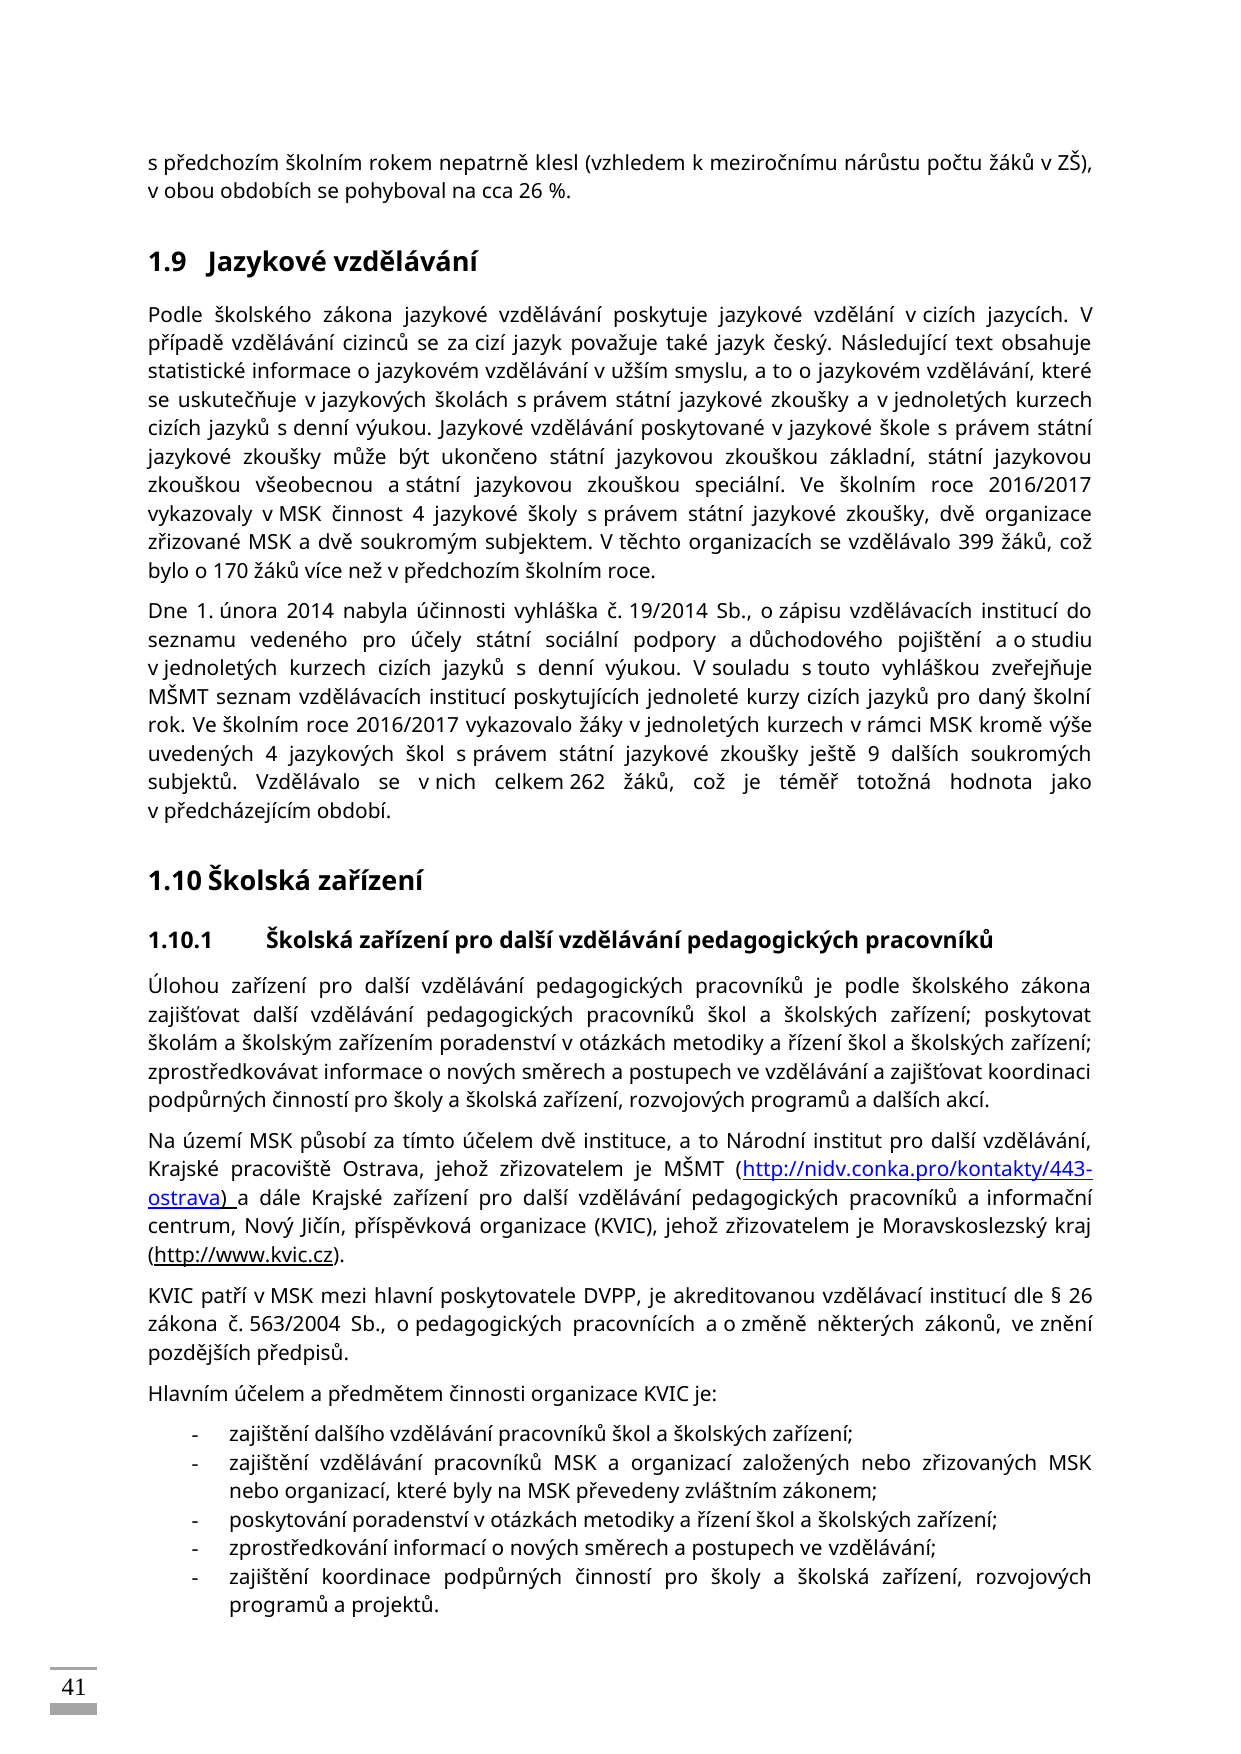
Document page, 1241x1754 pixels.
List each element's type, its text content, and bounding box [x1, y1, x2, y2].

list zajištění koordinace podpůrných činností pro školy a školská zařízení, rozvojových programů a projektů. [191, 1562, 1092, 1619]
text Podle školského zákona jazykové vzdělávání poskytuje jazykové vzdělání v cizích jazycích. V případě vzdělávání cizinců se za cizí jazyk považuje také jazyk český. Následující text obsahuje statistické informace o jazykovém vzdělávání v užším smyslu, a to o jazykovém vzdělávání, které se uskutečňuje v jazykových školách s právem státní jazykové zkoušky a v jednoletých kurzech cizích jazyků s denní výukou. Jazykové vzdělávání poskytované v jazykové škole s právem státní jazykové zkoušky může být ukončeno státní jazykovou zkouškou základní, státní jazykovou zkouškou všeobecnou a státní jazykovou zkouškou speciální. Ve školním roce 2016/2017 vykazovaly v MSK činnost 4 jazykové školy s právem státní jazykové zkoušky, dvě organizace zřizované MSK a dvě soukromým subjektem. V těchto organizacích se vzdělávalo 399 žáků, což bylo o 170 žáků více než v předchozím školním roce. [148, 300, 1092, 584]
subtitle Školská zařízení [148, 862, 1092, 898]
subtitle Školská zařízení pro další vzdělávání pedagogických pracovníků [148, 923, 1092, 955]
text Hlavním účelem a předmětem činnosti organizace KVIC je: [148, 1379, 1092, 1407]
list zajištění vzdělávání pracovníků MSK a organizací založených nebo zřizovaných MSK nebo organizací, které byly na MSK převedeny zvláštním zákonem; [191, 1448, 1092, 1505]
list zajištění dalšího vzdělávání pracovníků škol a školských zařízení; [191, 1419, 1092, 1448]
text KVIC patří v MSK mezi hlavní poskytovatele DVPP, je akreditovanou vzdělávací institucí dle § 26 zákona č. 563/2004 Sb., o pedagogických pracovnících a o změně některých zákonů, ve znění pozdějších předpisů. [148, 1281, 1092, 1366]
list zprostředkování informací o nových směrech a postupech ve vzdělávání; [191, 1533, 1092, 1562]
list poskytování poradenství v otázkách metodiky a řízení škol a školských zařízení; [191, 1505, 1092, 1533]
text Dne 1. února 2014 nabyla účinnosti vyhláška č. 19/2014 Sb., o zápisu vzdělávacích institucí do seznamu vedeného pro účely státní sociální podpory a důchodového pojištění a o studiu v jednoletých kurzech cizích jazyků s denní výukou. V souladu s touto vyhláškou zveřejňuje MŠMT seznam vzdělávacích institucí poskytujících jednoleté kurzy cizích jazyků pro daný školní rok. Ve školním roce 2016/2017 vykazovalo žáky v jednoletých kurzech v rámci MSK kromě výše uvedených 4 jazykových škol s právem státní jazykové zkoušky ještě 9 dalších soukromých subjektů. Vzdělávalo se v nich celkem 262 žáků, což je téměř totožná hodnota jako v předcházejícím období. [148, 597, 1092, 824]
subtitle Jazykové vzdělávání [148, 242, 1092, 279]
text Úlohou zařízení pro další vzdělávání pedagogických pracovníků je podle školského zákona zajišťovat další vzdělávání pedagogických pracovníků škol a školských zařízení; poskytovat školám a školským zařízením poradenství v otázkách metodiky a řízení škol a školských zařízení; zprostředkovávat informace o nových směrech a postupech ve vzdělávání a zajišťovat koordinaci podpůrných činností pro školy a školská zařízení, rozvojových programů a dalších akcí. [148, 971, 1092, 1114]
text Na území MSK působí za tímto účelem dvě instituce, a to Národní institut pro další vzdělávání, Krajské pracoviště Ostrava, jehož zřizovatelem je MŠMT (http://nidv.conka.pro/kontakty/443-ostrava) a dále Krajské zařízení pro další vzdělávání pedagogických pracovníků a informační centrum, Nový Jičín, příspěvková organizace (KVIC), jehož zřizovatelem je Moravskoslezský kraj (http://www.kvic.cz). [148, 1126, 1092, 1268]
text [148, 148, 1092, 204]
